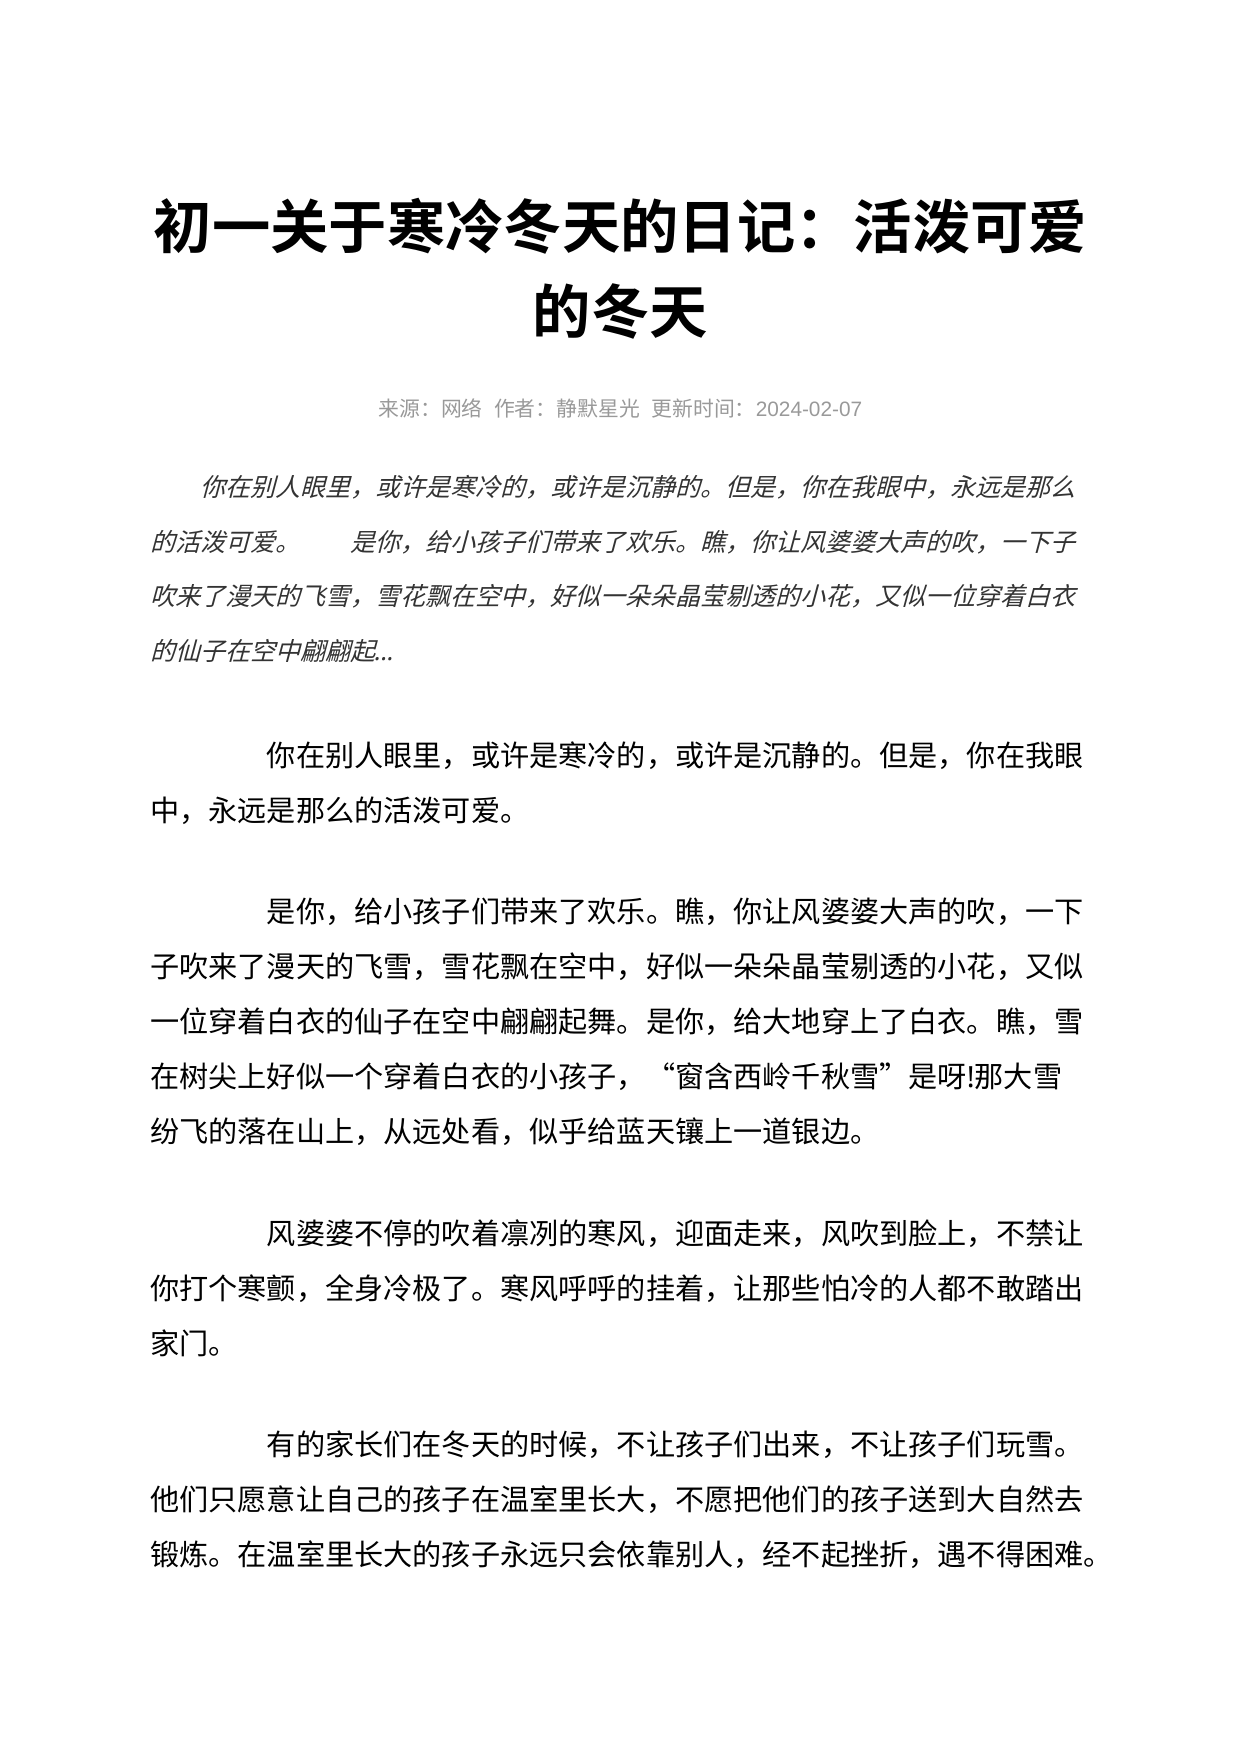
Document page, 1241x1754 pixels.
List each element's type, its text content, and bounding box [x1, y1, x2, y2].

subtitle 初一关于寒冷冬天的日记：活泼可爱的冬天 [150, 181, 1090, 350]
text 是你，给小孩子们带来了欢乐。瞧，你让风婆婆大声的吹，一下子吹来了漫天的飞雪，雪花飘在空中，好似一朵朵晶莹剔透的小花，又似一位穿着白衣的仙子在空中翩翩起舞。是你，给大地穿上了白衣。瞧，雪在树尖上好似一个穿着白衣的小孩子，“窗含西岭千秋雪”是呀!那大雪纷飞的落在山上，从远处看，似乎给蓝天镶上一道银边。 [150, 889, 1090, 1151]
text 来源：网络 作者：静默星光 更新时间：2024-02-07 [150, 397, 1090, 421]
text 风婆婆不停的吹着凛冽的寒风，迎面走来，风吹到脸上，不禁让你打个寒颤，全身冷极了。寒风呼呼的挂着，让那些怕冷的人都不敢踏出家门。 [150, 1210, 1090, 1362]
text 你在别人眼里，或许是寒冷的，或许是沉静的。但是，你在我眼中，永远是那么的活泼可爱。 [150, 732, 1090, 829]
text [150, 1422, 1090, 1574]
text 你在别人眼里，或许是寒冷的，或许是沉静的。但是，你在我眼中，永远是那么的活泼可爱。 是你，给小孩子们带来了欢乐。瞧，你让风婆婆大声的吹，一下子吹来了漫天的飞雪，雪花飘在空中，好似一朵朵晶莹剔透的小花，又似一位穿着白衣的仙子在空中翩翩起... [150, 468, 1090, 667]
